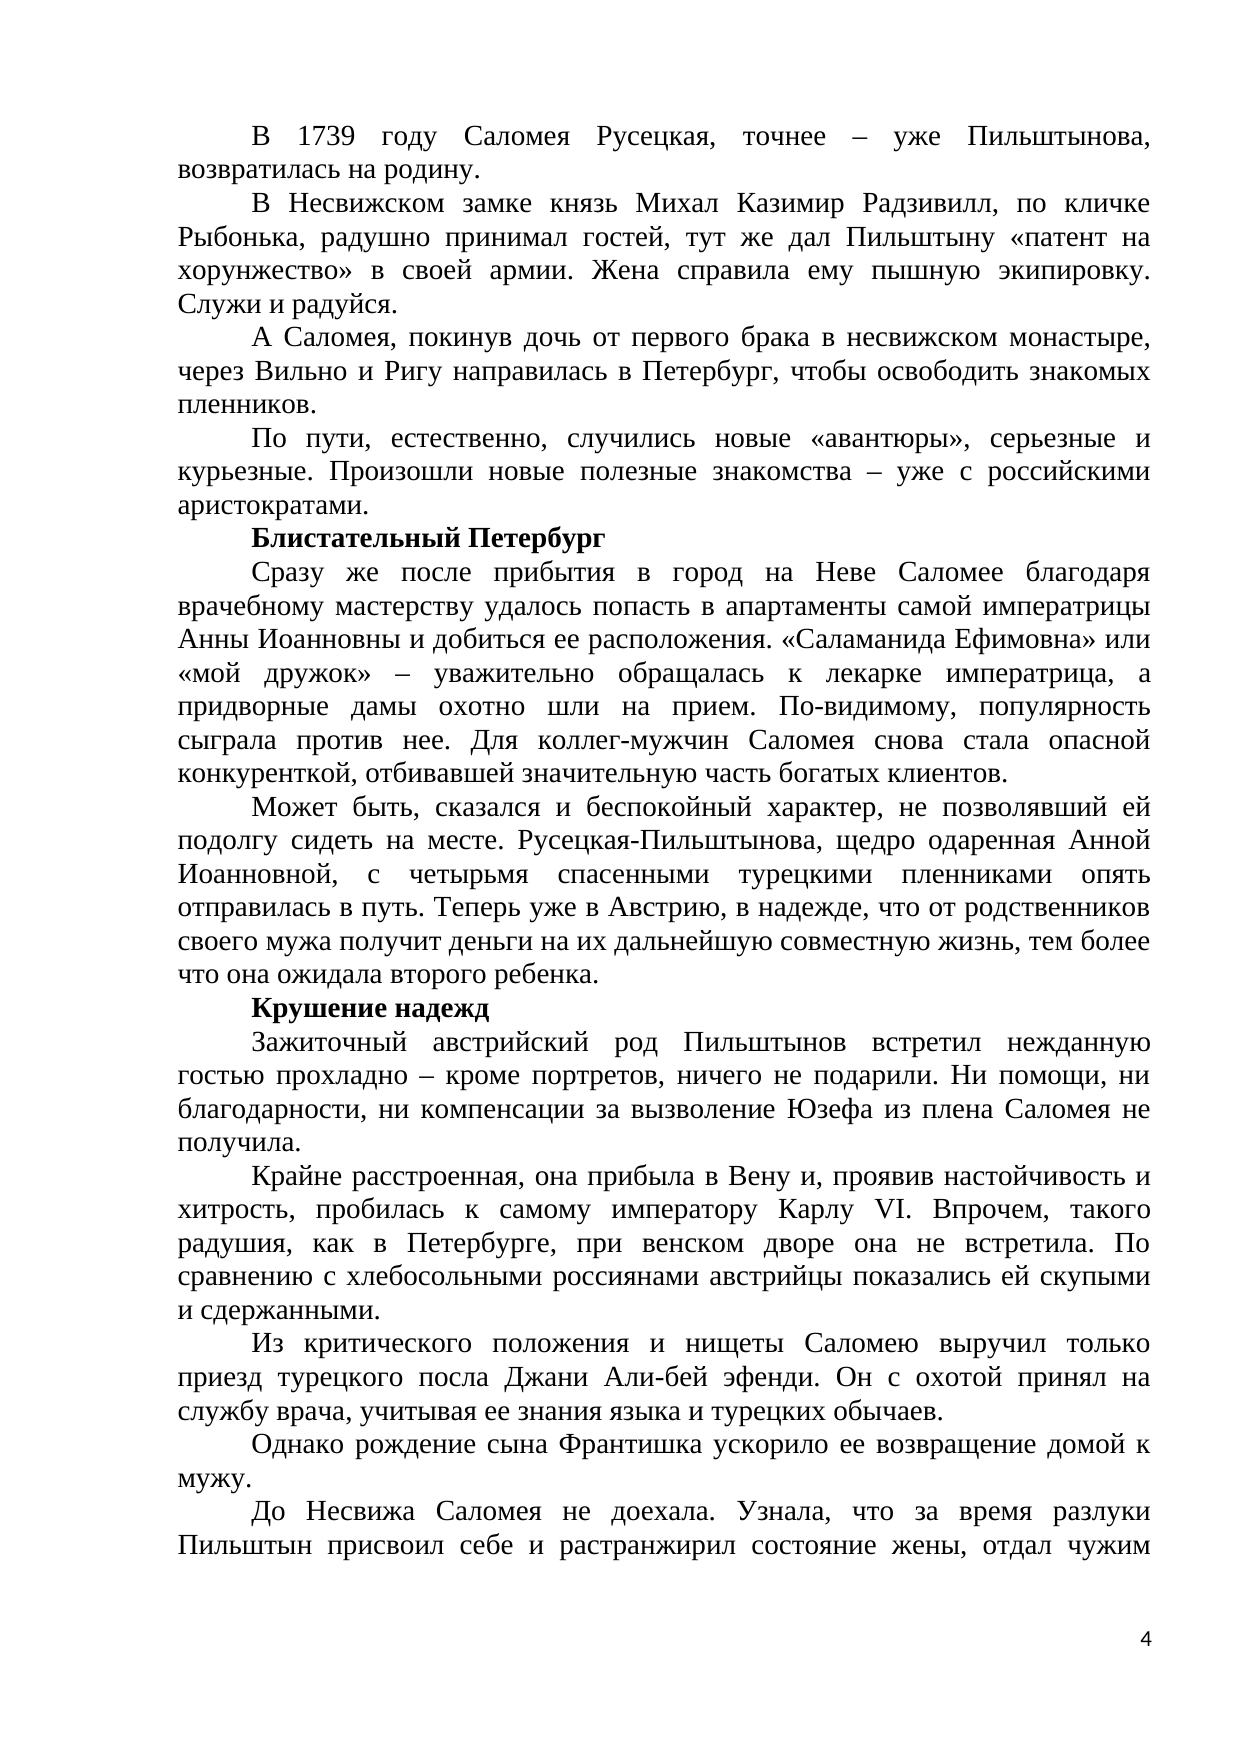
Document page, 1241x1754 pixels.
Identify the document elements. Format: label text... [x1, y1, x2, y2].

text А Саломея, покинув дочь от первого брака в несвижском монастыре, через Вильно и Ригу направилась в Петербург, чтобы освободить знакомых пленников. [177, 319, 1152, 420]
text Крайне расстроенная, она прибыла в Вену и, проявив настойчивость и хитрость, пробилась к самому императору Карлу VI. Впрочем, такого радушия, как в Петербурге, при венском дворе она не встретила. По сравнению с хлебосольными россиянами австрийцы показались ей скупыми и сдержанными. [177, 1158, 1152, 1326]
text Блистательный Петербург [177, 521, 1152, 554]
text Крушение надежд [177, 990, 1152, 1024]
text Однако рождение сына Франтишка ускорило ее возвращение домой к мужу. [177, 1426, 1152, 1493]
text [177, 1493, 1152, 1560]
text Может быть, сказался и беспокойный характер, не позволявший ей подолгу сидеть на месте. Русецкая-Пильштынова, щедро одаренная Анной Иоанновной, с четырьмя спасенными турецкими пленниками опять отправилась в путь. Теперь уже в Австрию, в надежде, что от родственников своего мужа получит деньги на их дальнейшую совместную жизнь, тем более что она ожидала второго ребенка. [177, 789, 1152, 990]
text В 1739 году Саломея Русецкая, точнее – уже Пильштынова, возвратилась на родину. [177, 118, 1152, 185]
text По пути, естественно, случились новые «авантюры», серьезные и курьезные. Произошли новые полезные знакомства – уже с российскими аристократами. [177, 420, 1152, 521]
text Зажиточный австрийский род Пильштынов встретил нежданную гостью прохладно – кроме портретов, ничего не подарили. Ни помощи, ни благодарности, ни компенсации за вызволение Юзефа из плена Саломея не получила. [177, 1024, 1152, 1158]
text Сразу же после прибытия в город на Неве Саломее благодаря врачебному мастерству удалось попасть в апартаменты самой императрицы Анны Иоанновны и добиться ее расположения. «Саламанида Ефимовна» или «мой дружок» – уважительно обращалась к лекарке императрица, а придворные дамы охотно шли на прием. По-видимому, популярность сыграла против нее. Для коллег-мужчин Саломея снова стала опасной конкуренткой, отбивавшей значительную часть богатых клиентов. [177, 554, 1152, 789]
text Из критического положения и нищеты Саломею выручил только приезд турецкого посла Джани Али-бей эфенди. Он с охотой принял на службу врача, учитывая ее знания языка и турецких обычаев. [177, 1326, 1152, 1426]
text В Несвижском замке князь Михал Казимир Радзивилл, по кличке Рыбонька, радушно принимал гостей, тут же дал Пильштыну «патент на хорунжество» в своей армии. Жена справила ему пышную экипировку. Служи и радуйся. [177, 185, 1152, 319]
